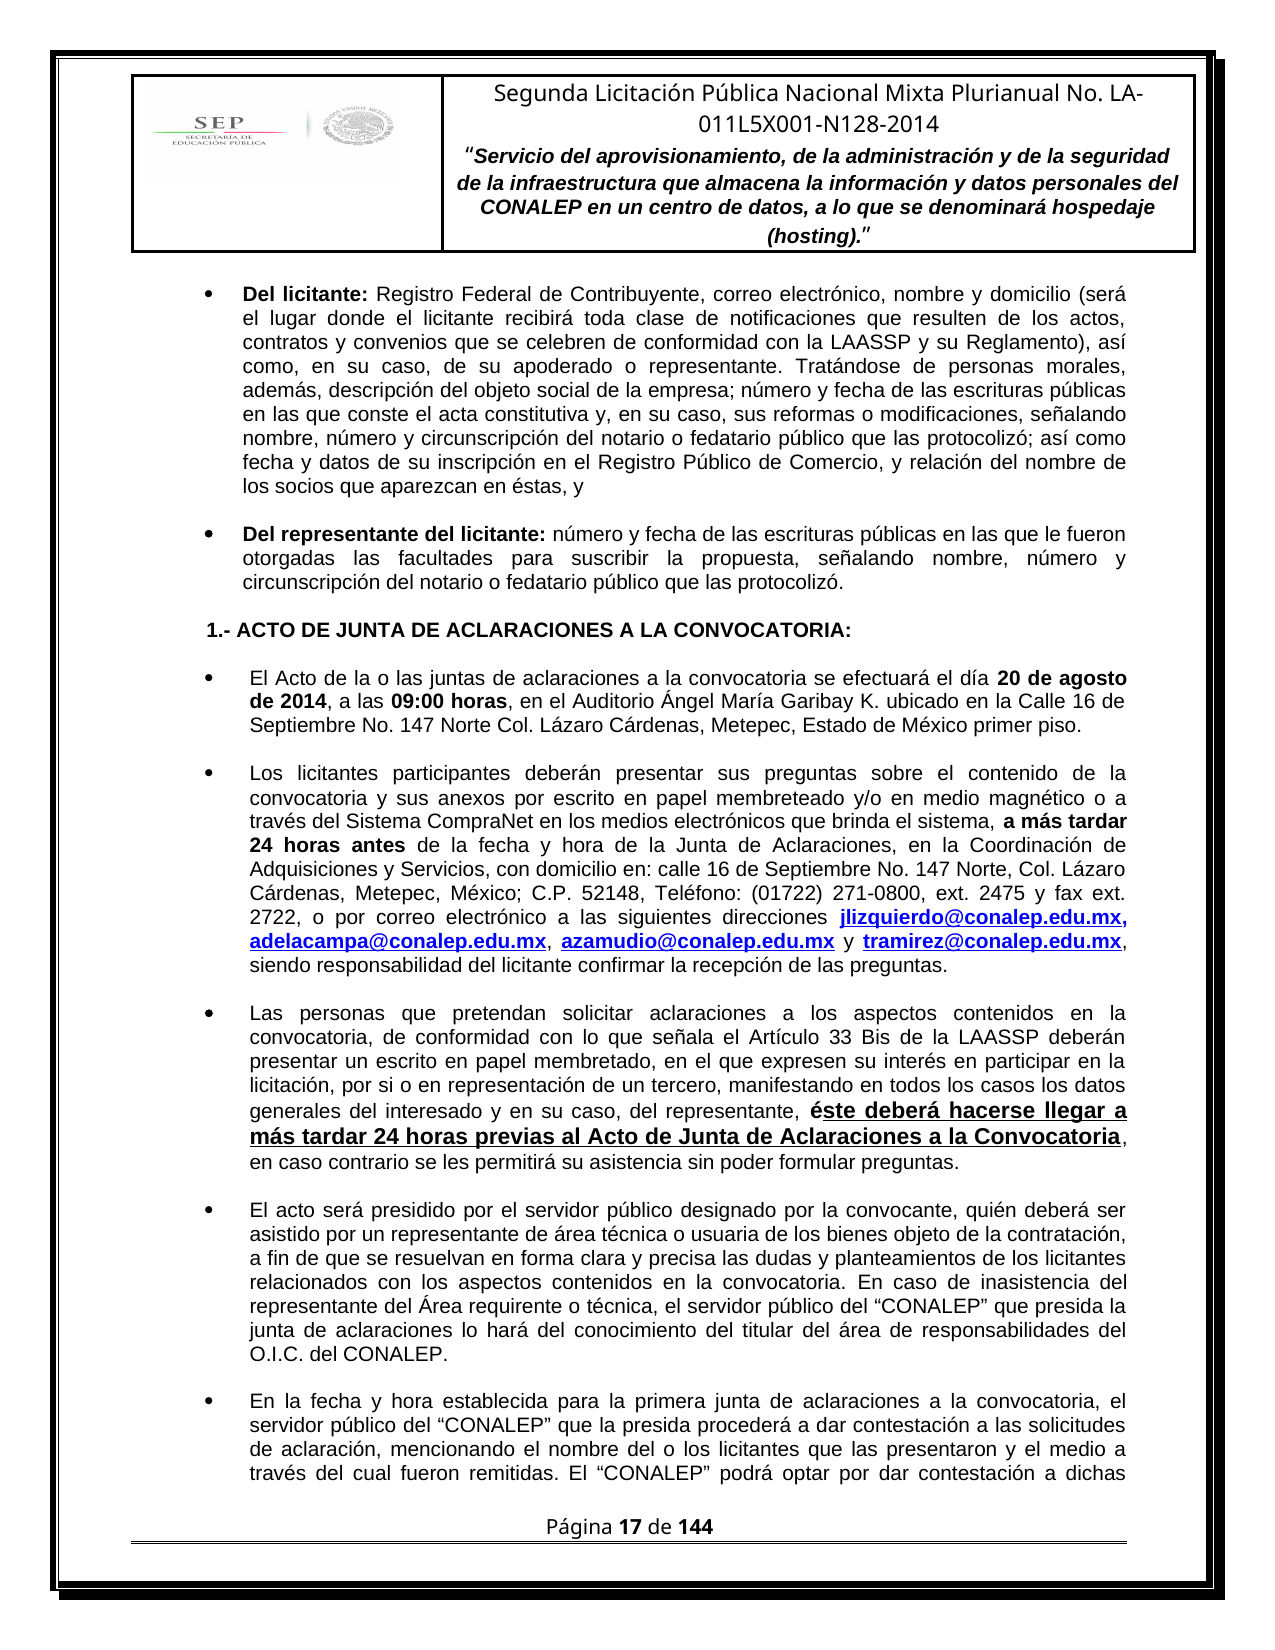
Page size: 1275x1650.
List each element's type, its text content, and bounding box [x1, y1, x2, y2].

picture [143, 78, 400, 187]
list Del licitante: Registro Federal de Contribuyente, correo electrónico, nombre y domicilio (será el lugar donde el licitante recibirá toda clase de notificaciones que resulten de los actos, contratos y convenios que se celebren de conformidad con la LAASSP y su Reglamento), así como, en su caso, de su apoderado o representante. Tratándose de personas morales, además, descripción del objeto social de la empresa; número y fecha de las escrituras públicas en las que conste el acta constitutiva y, en su caso, sus reformas o modificaciones, señalando nombre, número y circunscripción del notario o fedatario público que las protocolizó; así como fecha y datos de su inscripción en el Registro Público de Comercio, y relación del nombre de los socios que aparezcan en éstas, y [205, 282, 1127, 497]
list El acto será presidido por el servidor público designado por la convocante, quién deberá ser asistido por un representante de área técnica o usuaria de los bienes objeto de la contratación, a fin de que se resuelvan en forma clara y precisa las dudas y planteamientos de los licitantes relacionados con los aspectos contenidos en la convocatoria. En caso de inasistencia del representante del Área requirente o técnica, el servidor público del “CONALEP” que presida la junta de aclaraciones lo hará del conocimiento del titular del área de responsabilidades del O.I.C. del CONALEP. [205, 1197, 1127, 1365]
list Los licitantes participantes deberán presentar sus preguntas sobre el contenido de la convocatoria y sus anexos por escrito en papel membreteado y/o en medio magnético o a través del Sistema CompraNet en los medios electrónicos que brinda el sistema, a más tardar 24 horas antes de la fecha y hora de la Junta de Aclaraciones, en la Coordinación de Adquisiciones y Servicios, con domicilio en: calle 16 de Septiembre No. 147 Norte, Col. Lázaro Cárdenas, Metepec, México; C.P. 52148, Teléfono: (01722) 271-0800, ext. 2475 y fax ext. 2722, o por correo electrónico a las siguientes direcciones jlizquierdo@conalep.edu.mx, adelacampa@conalep.edu.mx, azamudio@conalep.edu.mx y tramirez@conalep.edu.mx, siendo responsabilidad del licitante confirmar la recepción de las preguntas. [205, 761, 1127, 977]
list El Acto de la o las juntas de aclaraciones a la convocatoria se efectuará el día 20 de agosto de 2014, a las 09:00 horas, en el Auditorio Ángel María Garibay K. ubicado en la Calle 16 de Septiembre No. 147 Norte Col. Lázaro Cárdenas, Metepec, Estado de México primer piso. [205, 665, 1127, 737]
list Las personas que pretendan solicitar aclaraciones a los aspectos contenidos en la convocatoria, de conformidad con lo que señala el Artículo 33 Bis de la LAASSP deberán presentar un escrito en papel membretado, en el que expresen su interés en participar en la licitación, por si o en representación de un tercero, manifestando en todos los casos los datos generales del interesado y en su caso, del representante, éste deberá hacerse llegar a más tardar 24 horas previas al Acto de Junta de Aclaraciones a la Convocatoria, en caso contrario se les permitirá su asistencia sin poder formular preguntas. [205, 1001, 1127, 1173]
list Del representante del licitante: número y fecha de las escrituras públicas en las que le fueron otorgadas las facultades para suscribir la propuesta, señalando nombre, número y circunscripción del notario o fedatario público que las protocolizó. [205, 521, 1127, 593]
list 1.- ACTO DE JUNTA DE ACLARACIONES A LA CONVOCATORIA: [206, 617, 1127, 641]
